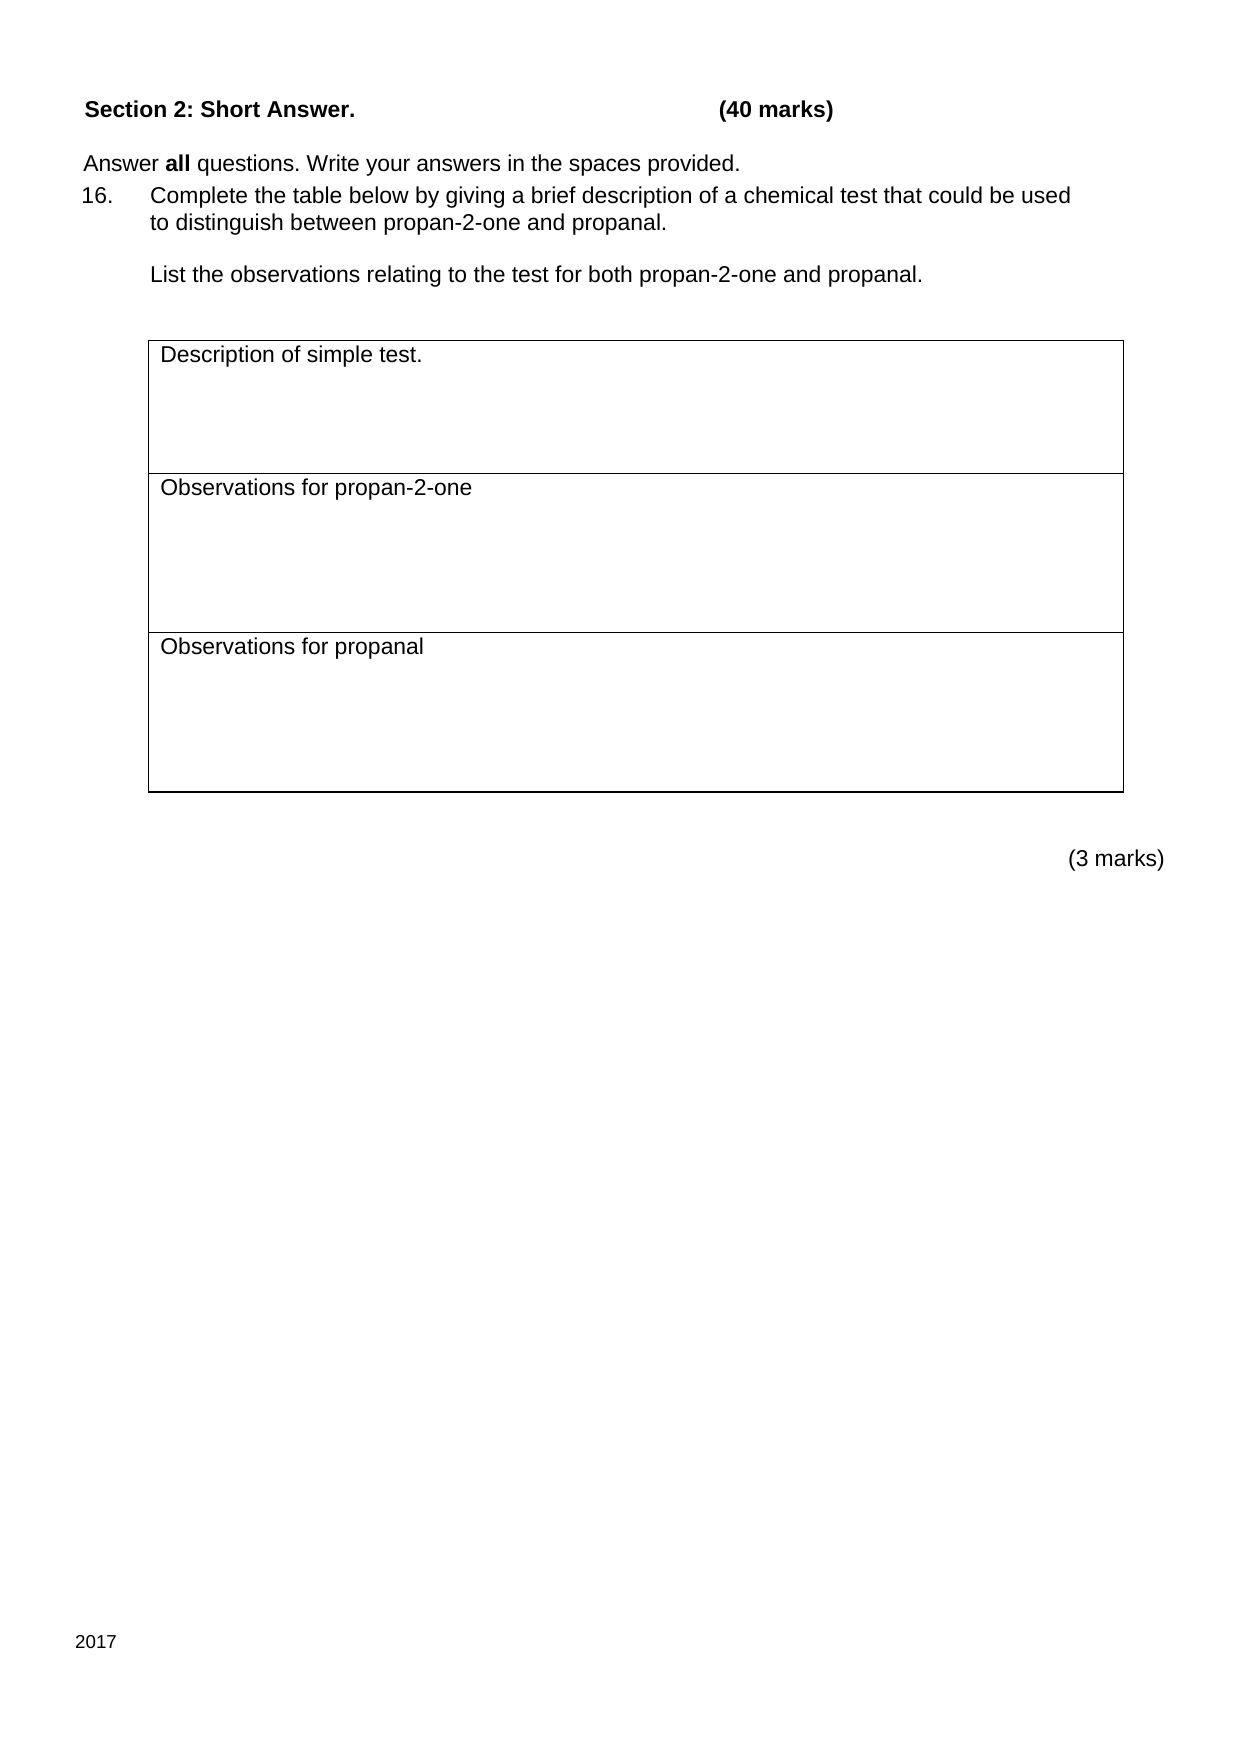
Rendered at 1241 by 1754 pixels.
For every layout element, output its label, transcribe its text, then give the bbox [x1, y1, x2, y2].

text 16. Complete the table below by giving a brief description of a chemical test that could be used [75, 182, 1165, 208]
text to distinguish between propan-2-one and propanal. [75, 208, 1165, 235]
text List the observations relating to the test for both propan-2-one and propanal. [75, 261, 1165, 287]
table_header Description of simple test. [149, 341, 1123, 473]
text Answer all questions. Write your answers in the spaces provided. [83, 128, 1165, 182]
text (3 marks) [75, 845, 1165, 871]
text Section 2: Short Answer. (40 marks) [84, 75, 1138, 128]
table_cell Observations for propanal [149, 633, 1123, 791]
table_cell Observations for propan-2-one [149, 474, 1123, 632]
